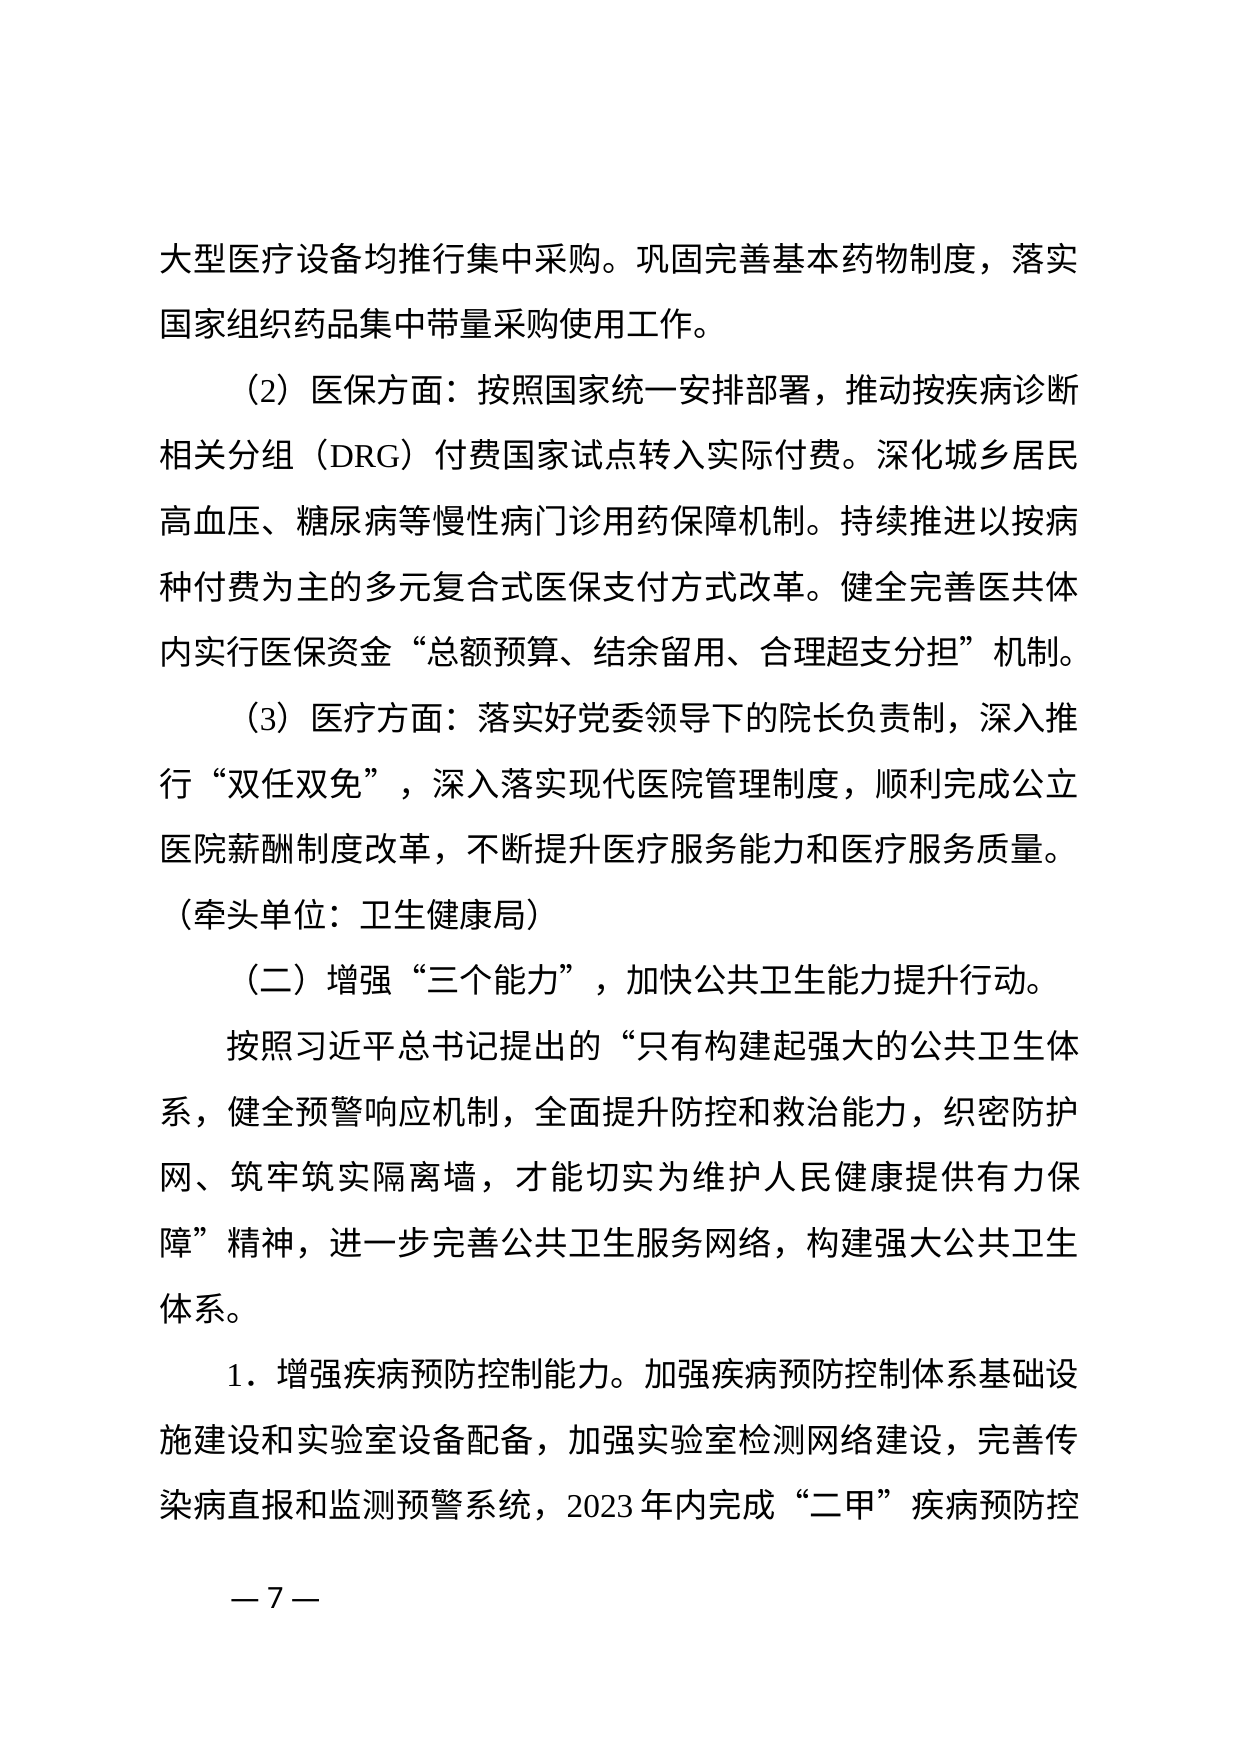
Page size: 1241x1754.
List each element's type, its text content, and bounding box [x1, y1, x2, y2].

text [159, 1339, 1081, 1536]
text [159, 224, 1081, 355]
text 按照习近平总书记提出的“只有构建起强大的公共卫生体系，健全预警响应机制，全面提升防控和救治能力，织密防护网、筑牢筑实隔离墙，才能切实为维护人民健康提供有力保障”精神，进一步完善公共卫生服务网络，构建强大公共卫生体系。 [159, 1011, 1081, 1339]
text （3）医疗方面：落实好党委领导下的院长负责制，深入推行“双任双免”，深入落实现代医院管理制度，顺利完成公立医院薪酬制度改革，不断提升医疗服务能力和医疗服务质量。（牵头单位：卫生健康局） [159, 683, 1081, 946]
text （2）医保方面：按照国家统一安排部署，推动按疾病诊断相关分组（DRG）付费国家试点转入实际付费。深化城乡居民高血压、糖尿病等慢性病门诊用药保障机制。持续推进以按病种付费为主的多元复合式医保支付方式改革。健全完善医共体内实行医保资金“总额预算、结余留用、合理超支分担”机制。 [159, 355, 1081, 683]
text （二）增强“三个能力”，加快公共卫生能力提升行动。 [159, 946, 1081, 1011]
